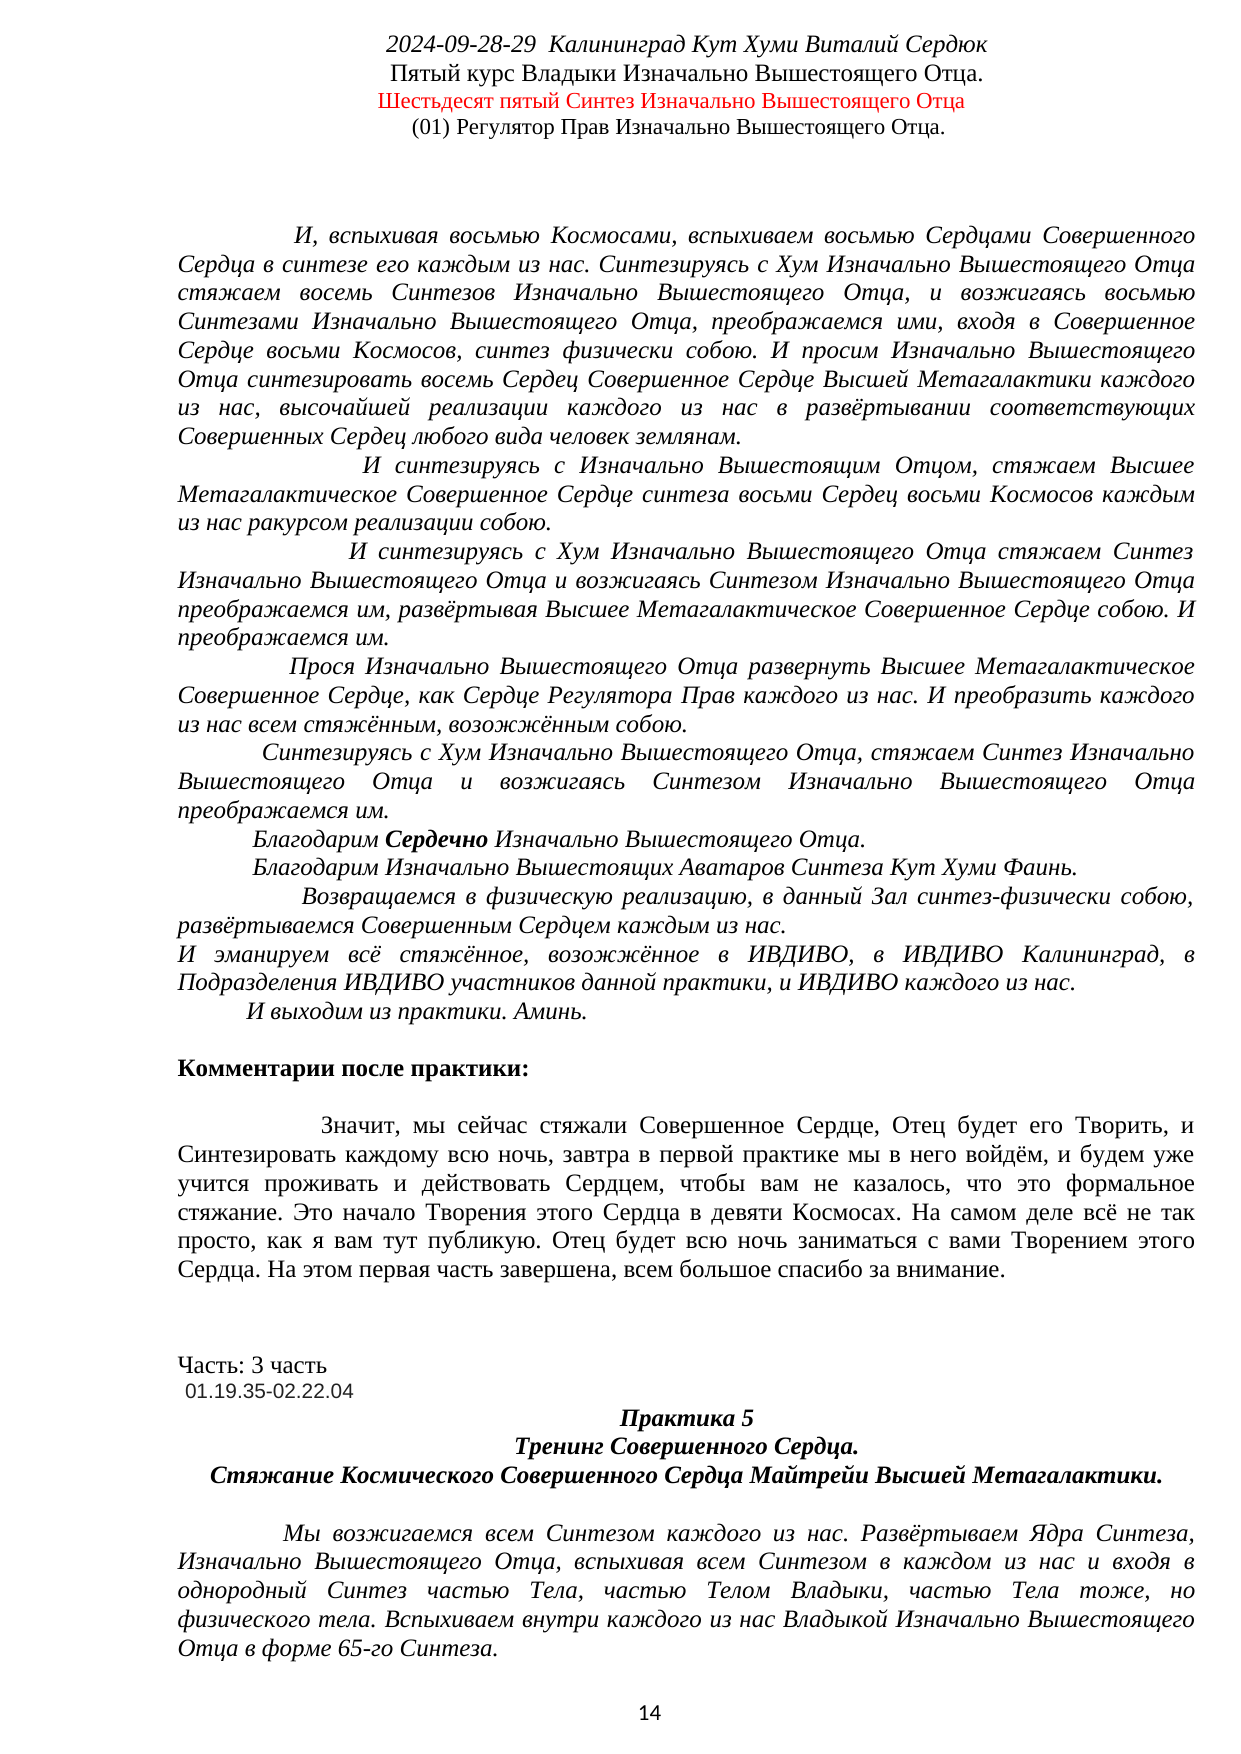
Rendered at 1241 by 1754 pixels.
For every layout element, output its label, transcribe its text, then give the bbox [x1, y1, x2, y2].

text Комментарии после практики: [177, 1053, 1196, 1082]
text Значит, мы сейчас стяжали Совершенное Сердце, Отец будет его Творить, и Синтезировать каждому всю ночь, завтра в первой практике мы в него войдём, и будем уже учится проживать и действовать Сердцем, чтобы вам не казалось, что это формальное стяжание. Это начало Творения этого Сердца в девяти Космосах. На самом деле всё не так просто, как я вам тут публикую. Отец будет всю ночь заниматься с вами Творением этого Сердца. На этом первая часть завершена, всем большое спасибо за внимание. [177, 1110, 1196, 1283]
text Стяжание Космического Совершенного Сердца Майтрейи Высшей Метагалактики. [177, 1460, 1196, 1489]
text Тренинг Совершенного Сердца. [177, 1431, 1196, 1460]
text Благодарим Изначально Вышестоящих Аватаров Синтеза Кут Хуми Фаинь. [177, 852, 1196, 881]
text И синтезируясь с Хум Изначально Вышестоящего Отца стяжаем Синтез Изначально Вышестоящего Отца и возжигаясь Синтезом Изначально Вышестоящего Отца преображаемся им, развёртывая Высшее Метагалактическое Совершенное Сердце собою. И преображаемся им. [177, 536, 1196, 651]
text Мы возжигаемся всем Синтезом каждого из нас. Развёртываем Ядра Синтеза, Изначально Вышестоящего Отца, вспыхивая всем Синтезом в каждом из нас и входя в однородный Синтез частью Тела, частью Телом Владыки, частью Тела тоже, но физического тела. Вспыхиваем внутри каждого из нас Владыкой Изначально Вышестоящего Отца в форме 65-го Синтеза. [177, 1518, 1196, 1661]
text И, вспыхивая восьмью Космосами, вспыхиваем восьмью Сердцами Совершенного Сердца в синтезе его каждым из нас. Синтезируясь с Хум Изначально Вышестоящего Отца стяжаем восемь Синтезов Изначально Вышестоящего Отца, и возжигаясь восьмью Синтезами Изначально Вышестоящего Отца, преображаемся ими, входя в Совершенное Сердце восьми Космосов, синтез физически собою. И просим Изначально Вышестоящего Отца синтезировать восемь Сердец Совершенное Сердце Высшей Метагалактики каждого из нас, высочайшей реализации каждого из нас в развёртывании соответствующих Совершенных Сердец любого вида человек землянам. [177, 220, 1196, 450]
text Часть: 3 часть [177, 1350, 1196, 1379]
text И эманируем всё стяжённое, возожжённое в ИВДИВО, в ИВДИВО Калининград, в Подразделения ИВДИВО участников данной практики, и ИВДИВО каждого из нас. [177, 939, 1196, 996]
text Практика 5 [177, 1403, 1196, 1431]
text 01.19.35-02.22.04 [177, 1379, 1196, 1403]
text Благодарим Сердечно Изначально Вышестоящего Отца. [177, 824, 1196, 852]
text И синтезируясь с Изначально Вышестоящим Отцом, стяжаем Высшее Метагалактическое Совершенное Сердце синтеза восьми Сердец восьми Космосов каждым из нас ракурсом реализации собою. [177, 450, 1196, 536]
text Синтезируясь с Хум Изначально Вышестоящего Отца, стяжаем Синтез Изначально Вышестоящего Отца и возжигаясь Синтезом Изначально Вышестоящего Отца преображаемся им. [177, 737, 1196, 824]
text Возвращаемся в физическую реализацию, в данный Зал синтез-физически собою, развёртываемся Совершенным Сердцем каждым из нас. [177, 881, 1196, 939]
text И выходим из практики. Аминь. [177, 996, 1196, 1025]
text Прося Изначально Вышестоящего Отца развернуть Высшее Метагалактическое Совершенное Сердце, как Сердце Регулятора Прав каждого из нас. И преобразить каждого из нас всем стяжённым, возожжённым собою. [177, 651, 1196, 737]
